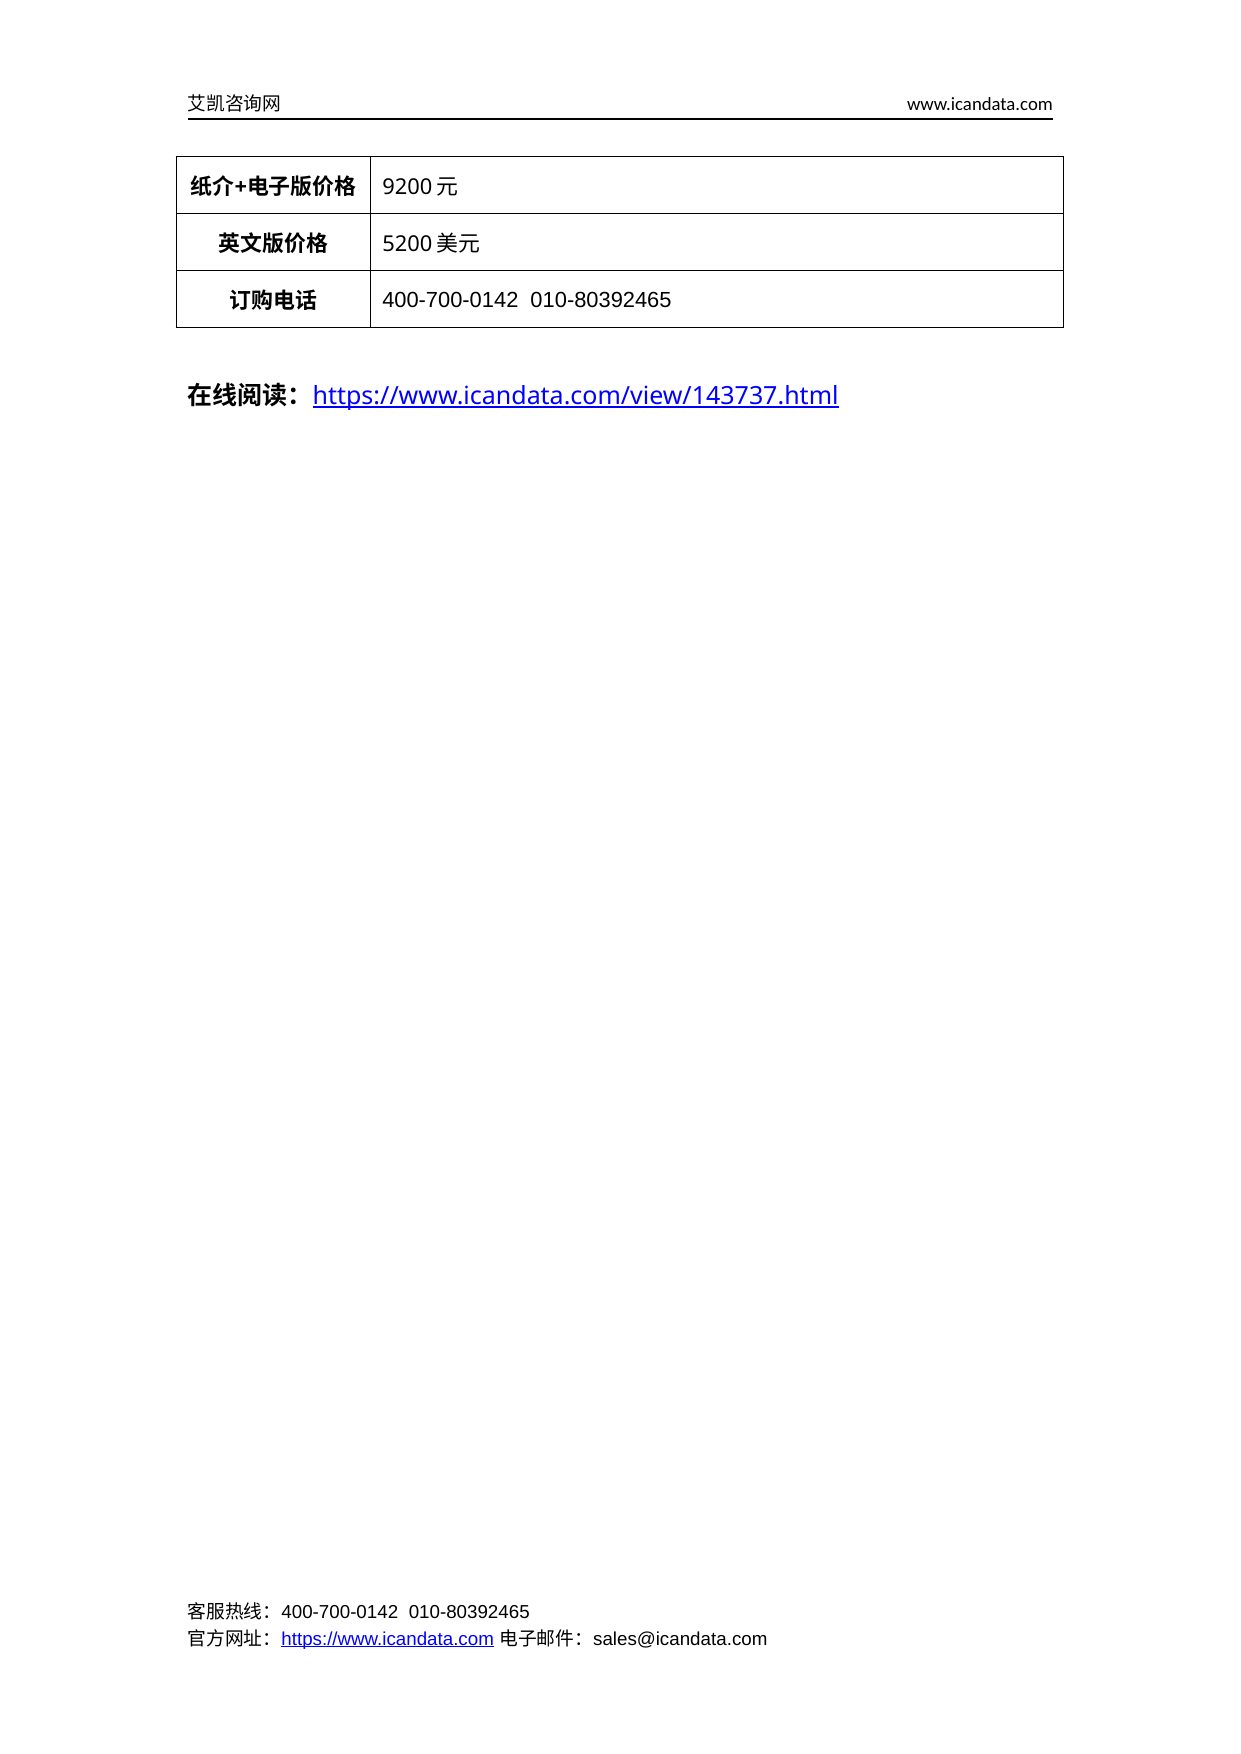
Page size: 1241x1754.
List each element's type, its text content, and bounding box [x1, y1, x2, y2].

table_cell 英文版价格 [177, 214, 370, 270]
text 在线阅读：https://www.icandata.com/view/143737.html [187, 361, 1053, 426]
table_cell 订购电话 [177, 271, 370, 327]
table_cell 纸介+电子版价格 [177, 157, 370, 213]
table_cell 9200元 [371, 157, 1063, 213]
table_cell 400-700-0142 010-80392465 [371, 271, 1063, 327]
table_cell 5200美元 [371, 214, 1063, 270]
